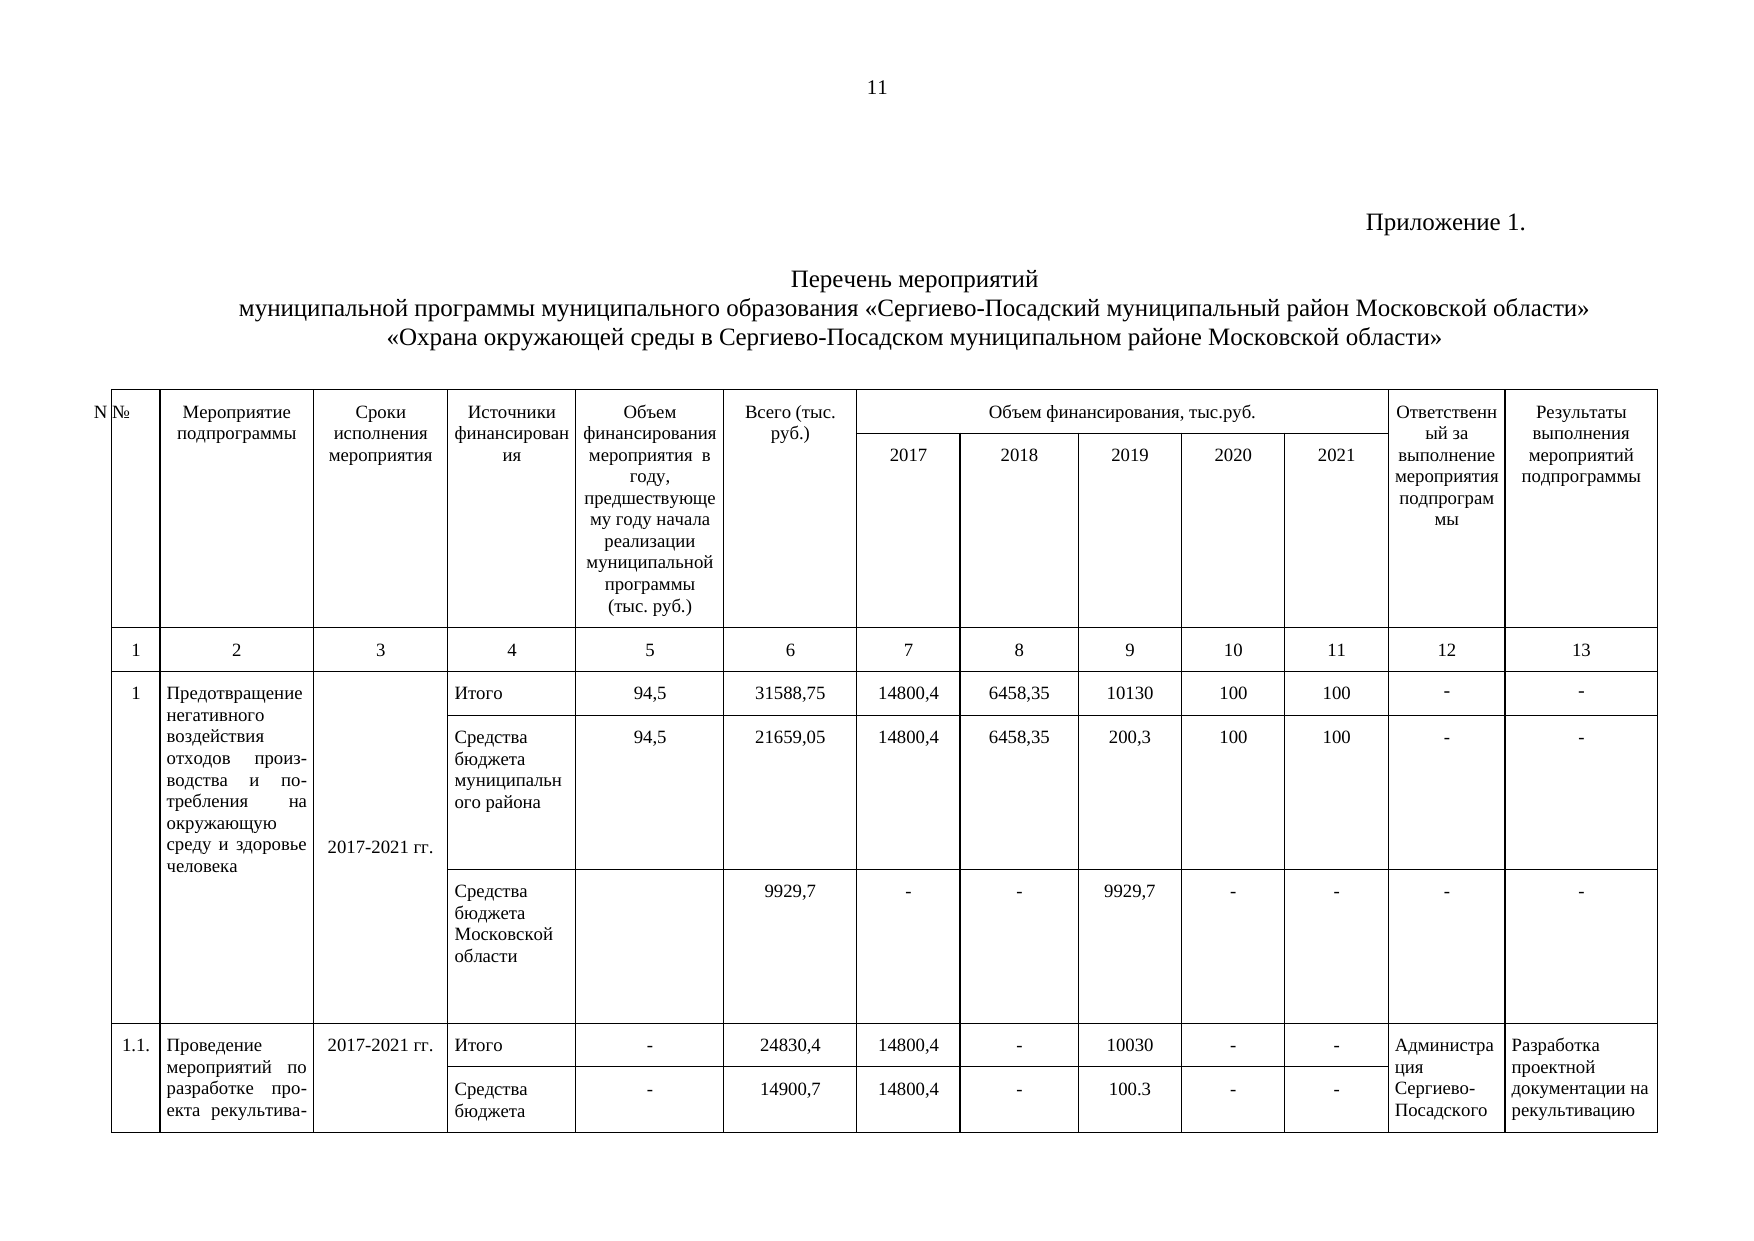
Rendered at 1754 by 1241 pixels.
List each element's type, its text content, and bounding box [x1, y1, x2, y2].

table_cell - [961, 870, 1078, 1022]
table_cell - [1389, 870, 1504, 1022]
table_cell Проведение мероприятий по разработке проекта рекультивации полигона ТКО «Парфеново». [161, 1024, 313, 1132]
table_cell - [961, 1067, 1078, 1132]
table_cell 14800,4 [857, 1024, 959, 1066]
table_cell 6 [724, 628, 856, 671]
table_cell 94,5 [576, 672, 723, 714]
table_cell 14800,4 [857, 716, 959, 868]
table_cell 6458,35 [961, 716, 1078, 868]
table_header Объем финансирования мероприятия в году, предшествующему году начала реализации муниципальной программы (тыс. руб.) [576, 390, 723, 627]
table_cell 1 [112, 628, 159, 671]
table_cell - [576, 1024, 723, 1066]
table_cell - [1389, 672, 1504, 714]
text «Охрана окружающей среды в Сергиево-Посадском муниципальном районе Московской области» [118, 322, 1636, 351]
table_cell 11 [1285, 628, 1388, 671]
table_header N № п/п [112, 390, 159, 627]
table_header Объем финансирования, тыс.руб. [857, 390, 1388, 433]
table_cell 3 [314, 628, 447, 671]
table_cell - [1506, 870, 1657, 1022]
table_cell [1506, 1024, 1657, 1132]
table_cell 2021 [1285, 434, 1388, 627]
table_cell 1 [112, 672, 159, 1022]
table_cell - [961, 1024, 1078, 1066]
table_cell 200,3 [1079, 716, 1181, 868]
table_cell - [1182, 1067, 1284, 1132]
table_cell 100.3 [1079, 1067, 1181, 1132]
table_cell 9 [1079, 628, 1181, 671]
table_cell 14800,4 [857, 672, 959, 714]
table_cell 7 [857, 628, 959, 671]
table_cell 2017-2021 гг. [314, 672, 447, 1022]
table_cell 94,5 [576, 716, 723, 868]
table_cell 2 [161, 628, 313, 671]
table_cell 9929,7 [1079, 870, 1181, 1022]
table_cell - [1285, 1067, 1388, 1132]
table_cell Средства бюджета муниципального района [448, 716, 575, 868]
table_cell 5 [576, 628, 723, 671]
table_cell - [1506, 672, 1657, 714]
text Перечень мероприятий [118, 264, 1636, 293]
table_cell 2019 [1079, 434, 1181, 627]
table_cell 100 [1182, 716, 1284, 868]
table_cell Администрация Сергиево-Посадского муниципального района, специализированная организация [1389, 1024, 1504, 1132]
table_cell Итого [448, 1024, 575, 1066]
table_cell 4 [448, 628, 575, 671]
table_cell Итого [448, 672, 575, 714]
table_cell Предотвращение негативного воздействия отходов производства и потребления на окружающую среду и здоровье человека [161, 672, 313, 1022]
table_header Результаты выполнения мероприятий подпрограммы [1506, 390, 1657, 627]
table_cell - [576, 1067, 723, 1132]
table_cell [448, 1067, 575, 1132]
table_cell Средства бюджета Московской области [448, 870, 575, 1022]
table_cell 10 [1182, 628, 1284, 671]
table_cell [576, 870, 723, 1022]
table_cell - [1182, 870, 1284, 1022]
table_cell 9929,7 [724, 870, 856, 1022]
table_cell 8 [961, 628, 1078, 671]
table_header Всего (тыс. руб.) [724, 390, 856, 627]
table_cell 12 [1389, 628, 1504, 671]
table_cell 10030 [1079, 1024, 1181, 1066]
table_cell 2018 [961, 434, 1078, 627]
table_cell 2020 [1182, 434, 1284, 627]
table_cell - [857, 870, 959, 1022]
table_cell - [1285, 870, 1388, 1022]
table_header Источники финансирования [448, 390, 575, 627]
table_cell - [1389, 716, 1504, 868]
table_cell 14900,7 [724, 1067, 856, 1132]
table_cell - [1506, 716, 1657, 868]
table_cell 6458,35 [961, 672, 1078, 714]
table_cell - [1285, 1024, 1388, 1066]
table_cell 100 [1182, 672, 1284, 714]
table_header Мероприятие подпрограммы [161, 390, 313, 627]
table_cell 2017-2021 гг. [314, 1024, 447, 1132]
text муниципальной программы муниципального образования «Сергиево-Посадский муниципальный район Московской области» [118, 293, 1636, 322]
table_cell - [1182, 1024, 1284, 1066]
table_cell 13 [1506, 628, 1657, 671]
table_header Ответственный за выполнение мероприятия подпрограммы [1389, 390, 1504, 627]
table_cell 100 [1285, 672, 1388, 714]
text Приложение 1. [118, 207, 1636, 236]
table_cell 24830,4 [724, 1024, 856, 1066]
table_header Сроки исполнения мероприятия [314, 390, 447, 627]
table_cell 100 [1285, 716, 1388, 868]
table_cell 2017 [857, 434, 959, 627]
table_cell 10130 [1079, 672, 1181, 714]
table_cell 14800,4 [857, 1067, 959, 1132]
table_cell 21659,05 [724, 716, 856, 868]
table_cell 31588,75 [724, 672, 856, 714]
table_cell 1.1. [112, 1024, 159, 1132]
